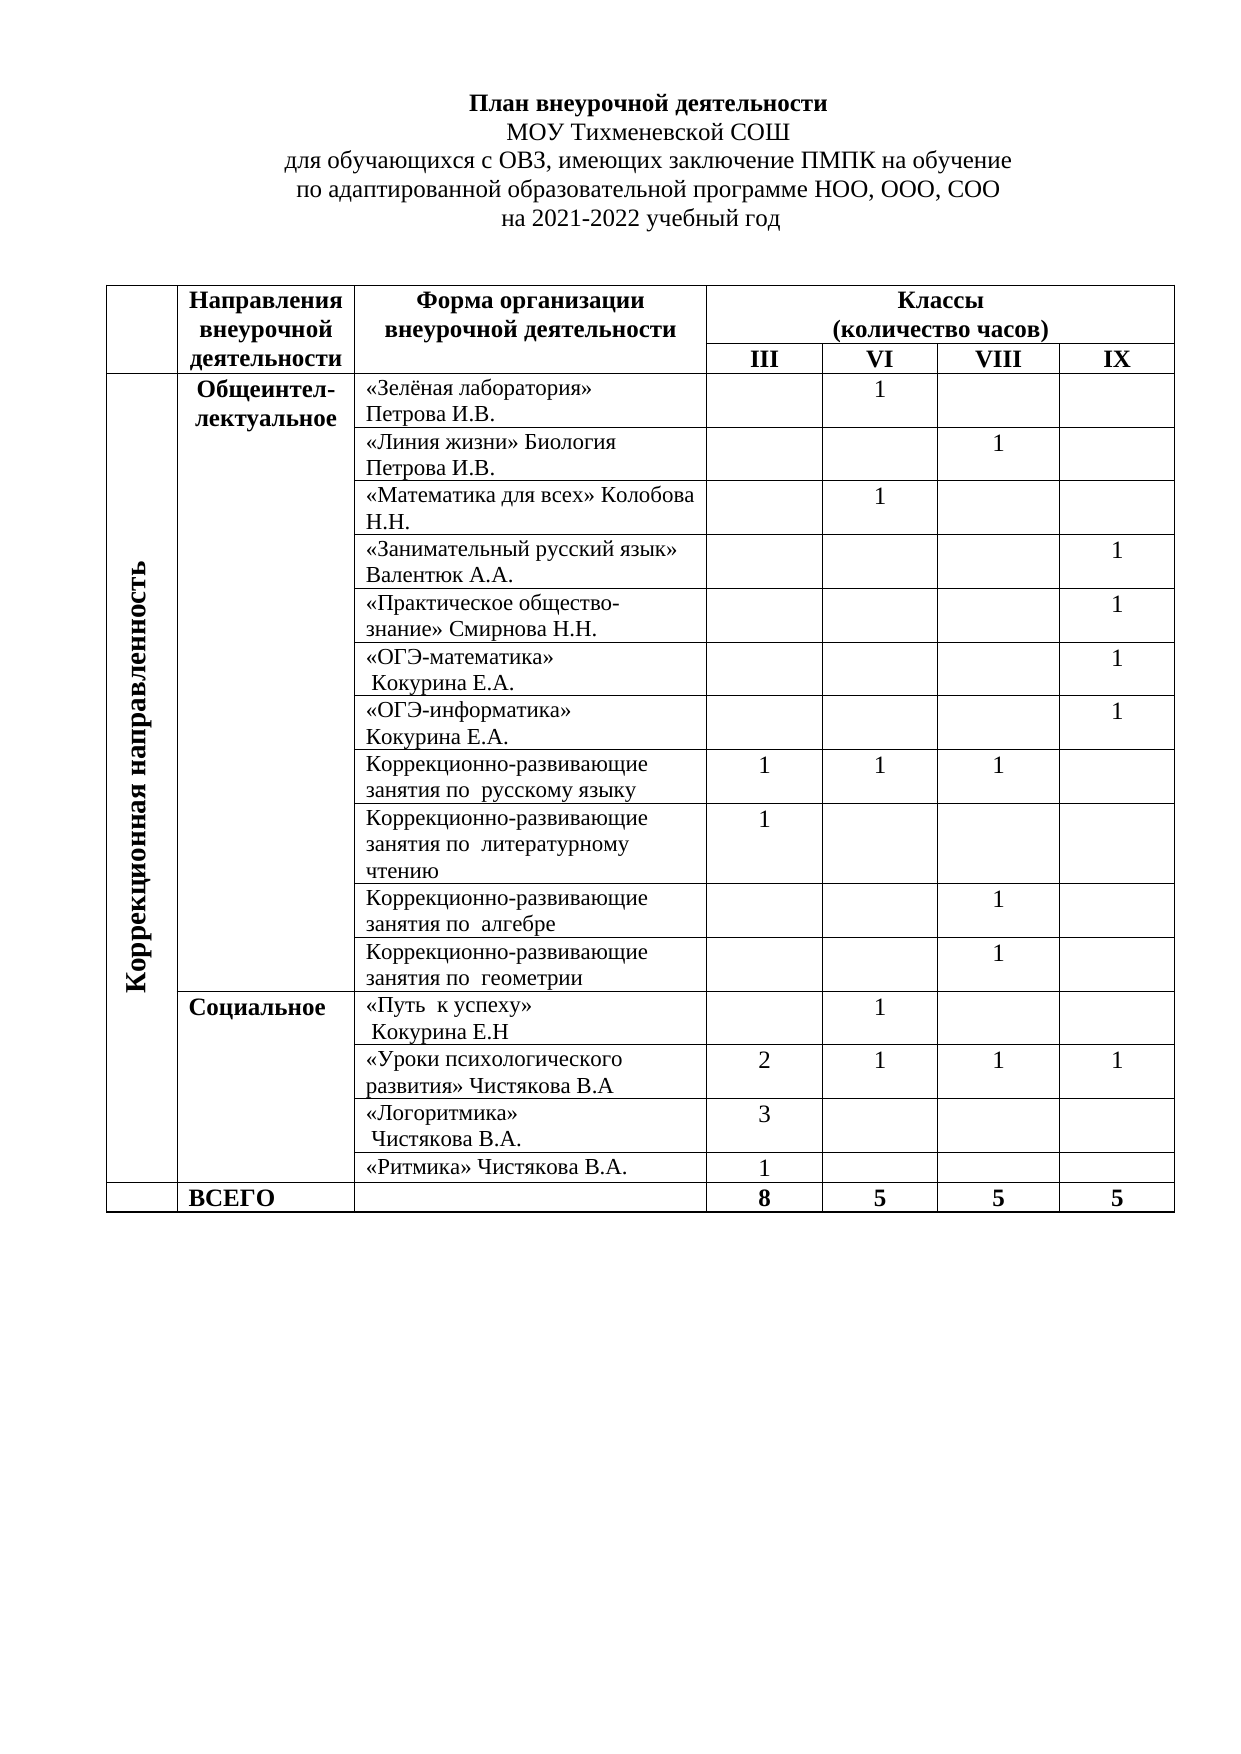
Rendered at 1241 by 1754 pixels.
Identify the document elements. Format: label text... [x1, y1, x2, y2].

table_cell 1 [1060, 1045, 1174, 1098]
table_cell [938, 696, 1059, 749]
table_cell 1 [938, 938, 1059, 991]
text План внеурочной деятельности [133, 88, 1163, 117]
table_header [107, 286, 177, 373]
table_cell [823, 696, 937, 749]
table_cell [707, 643, 822, 695]
table_cell [1060, 1099, 1174, 1152]
table_cell 1 [1060, 535, 1174, 588]
table_cell [707, 589, 822, 642]
table_cell VIII [938, 344, 1059, 373]
table_cell [707, 992, 822, 1044]
table_cell 1 [707, 1153, 822, 1182]
table_cell «Практическое общество-знание» Смирнова Н.Н. [355, 589, 706, 642]
table_cell [1060, 750, 1174, 803]
table_cell 1 [1060, 589, 1174, 642]
table_cell Коррекционно-развивающие занятия по русскому языку [355, 750, 706, 803]
table_cell [707, 696, 822, 749]
table_cell 1 [823, 750, 937, 803]
table_cell [938, 1153, 1059, 1182]
table_cell Коррекционно-развивающие занятия по геометрии [355, 938, 706, 991]
table_cell [823, 884, 937, 937]
table_cell Коррекционная направленность [107, 374, 177, 1182]
table_cell 1 [938, 884, 1059, 937]
table_cell [1060, 992, 1174, 1044]
table_cell «Линия жизни» Биология Петрова И.В. [355, 428, 706, 480]
table_cell «ОГЭ-информатика» Кокурина Е.А. [355, 696, 706, 749]
table_cell 1 [1060, 643, 1174, 695]
table_cell [823, 804, 937, 883]
table_header Классы (количество часов) [707, 286, 1174, 343]
table_cell «Ритмика» Чистякова В.А. [355, 1153, 706, 1182]
table_cell 1 [823, 481, 937, 534]
table_cell [823, 428, 937, 480]
table_cell [1060, 428, 1174, 480]
table_cell Коррекционно-развивающие занятия по литературному чтению [355, 804, 706, 883]
table_cell 1 [938, 1045, 1059, 1098]
table_cell 1 [938, 750, 1059, 803]
table_cell ВСЕГО [178, 1183, 354, 1211]
table_cell [938, 643, 1059, 695]
table_cell 1 [823, 992, 937, 1044]
table_cell [823, 1153, 937, 1182]
table_cell Коррекционно-развивающие занятия по алгебре [355, 884, 706, 937]
table_cell 1 [707, 804, 822, 883]
table_cell [938, 481, 1059, 534]
table_cell III [707, 344, 822, 373]
table_cell [707, 884, 822, 937]
table_cell [1060, 804, 1174, 883]
table_cell [707, 374, 822, 427]
text МОУ Тихменевской СОШ [133, 117, 1163, 145]
table_cell [938, 589, 1059, 642]
table_cell [823, 643, 937, 695]
table_cell «Занимательный русский язык» Валентюк А.А. [355, 535, 706, 588]
table_cell «Путь к успеху» Кокурина Е.Н [355, 992, 706, 1044]
table_cell [1060, 938, 1174, 991]
table_cell [823, 535, 937, 588]
table_cell 1 [707, 750, 822, 803]
table_cell VI [823, 344, 937, 373]
table_cell «Уроки психологического развития» Чистякова В.А [355, 1045, 706, 1098]
table_cell 1 [938, 428, 1059, 480]
table_cell «ОГЭ-математика» Кокурина Е.А. [355, 643, 706, 695]
table_cell 1 [823, 374, 937, 427]
table_cell [1060, 1153, 1174, 1182]
table_cell [938, 374, 1059, 427]
table_cell [823, 589, 937, 642]
table_cell Социальное [178, 992, 354, 1182]
table_cell [823, 1099, 937, 1152]
table_cell «Зелёная лаборатория» Петрова И.В. [355, 374, 706, 427]
table_cell [707, 535, 822, 588]
table_cell [1060, 884, 1174, 937]
table_cell [823, 938, 937, 991]
table_cell 5 [938, 1183, 1059, 1211]
table_cell [938, 804, 1059, 883]
table_cell Общеинтел-лектуальное [178, 374, 354, 991]
table_cell [107, 1183, 177, 1211]
table_cell 1 [823, 1045, 937, 1098]
table_header Форма организации внеурочной деятельности [355, 286, 706, 373]
table_cell «Логоритмика» Чистякова В.А. [355, 1099, 706, 1152]
table_cell [707, 428, 822, 480]
table_cell [707, 938, 822, 991]
text для обучающихся с ОВЗ, имеющих заключение ПМПК на обучение [133, 145, 1163, 174]
table_cell 3 [707, 1099, 822, 1152]
text по адаптированной образовательной программе НОО, ООО, СОО [133, 174, 1163, 203]
table_cell 1 [1060, 696, 1174, 749]
table_cell [1060, 481, 1174, 534]
table_cell [1060, 374, 1174, 427]
table_cell 5 [1060, 1183, 1174, 1211]
table_cell 2 [707, 1045, 822, 1098]
table_cell [938, 1099, 1059, 1152]
table_cell [707, 481, 822, 534]
table_cell 8 [707, 1183, 822, 1211]
table_header Направления внеурочной деятельности [178, 286, 354, 373]
table_cell [938, 992, 1059, 1044]
table_cell [938, 535, 1059, 588]
table_cell «Математика для всех» Колобова Н.Н. [355, 481, 706, 534]
text на 2021-2022 учебный год [118, 203, 1163, 232]
table_cell [355, 1183, 706, 1211]
table_cell IX [1060, 344, 1174, 373]
table_cell 5 [823, 1183, 937, 1211]
